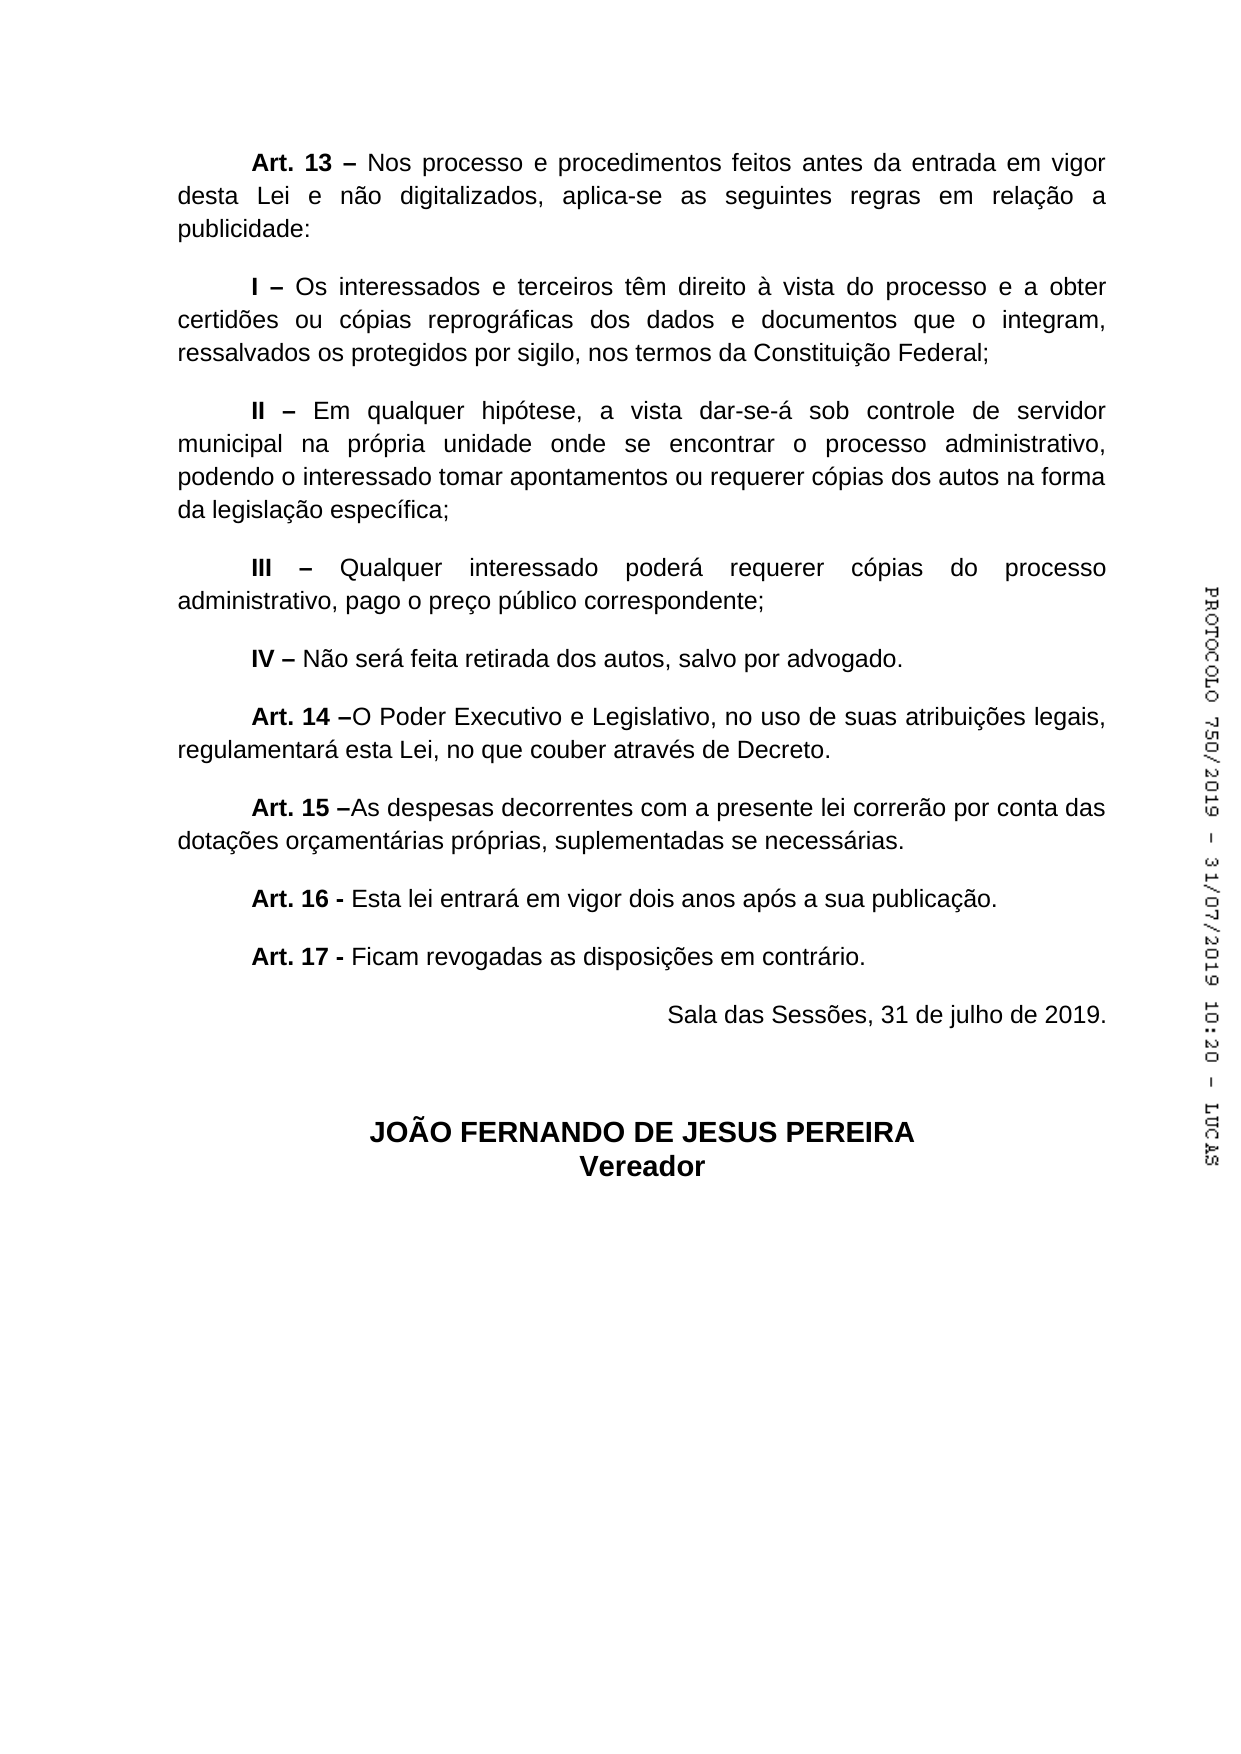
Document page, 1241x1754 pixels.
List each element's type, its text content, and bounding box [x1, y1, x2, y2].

text II – Em qualquer hipótese, a vista dar-se-á sob controle de servidor municipal na própria unidade onde se encontrar o processo administrativo, podendo o interessado tomar apontamentos ou requerer cópias dos autos na forma da legislação específica; [177, 396, 1107, 523]
picture [1177, 583, 1241, 1170]
text Art. 13 – Nos processo e procedimentos feitos antes da entrada em vigor desta Lei e não digitalizados, aplica-se as seguintes regras em relação a publicidade: [177, 148, 1107, 242]
text Vereador [177, 1148, 1107, 1182]
text I – Os interessados e terceiros têm direito à vista do processo e a obter certidões ou cópias reprográficas dos dados e documentos que o integram, ressalvados os protegidos por sigilo, nos termos da Constituição Federal; [177, 272, 1107, 366]
text Art. 15 –As despesas decorrentes com a presente lei correrão por conta das dotações orçamentárias próprias, suplementadas se necessárias. [177, 793, 1107, 855]
text Art. 16 - Esta lei entrará em vigor dois anos após a sua publicação. [177, 884, 1107, 913]
text Art. 14 –O Poder Executivo e Legislativo, no uso de suas atribuições legais, regulamentará esta Lei, no que couber através de Decreto. [177, 702, 1107, 764]
text III – Qualquer interessado poderá requerer cópias do processo administrativo, pago o preço público correspondente; [177, 553, 1107, 614]
text JOÃO FERNANDO DE JESUS PEREIRA [177, 1115, 1107, 1148]
text Sala das Sessões, 31 de julho de 2019. [177, 1000, 1107, 1029]
text IV – Não será feita retirada dos autos, salvo por advogado. [177, 644, 1107, 673]
text Art. 17 - Ficam revogadas as disposições em contrário. [177, 942, 1107, 971]
